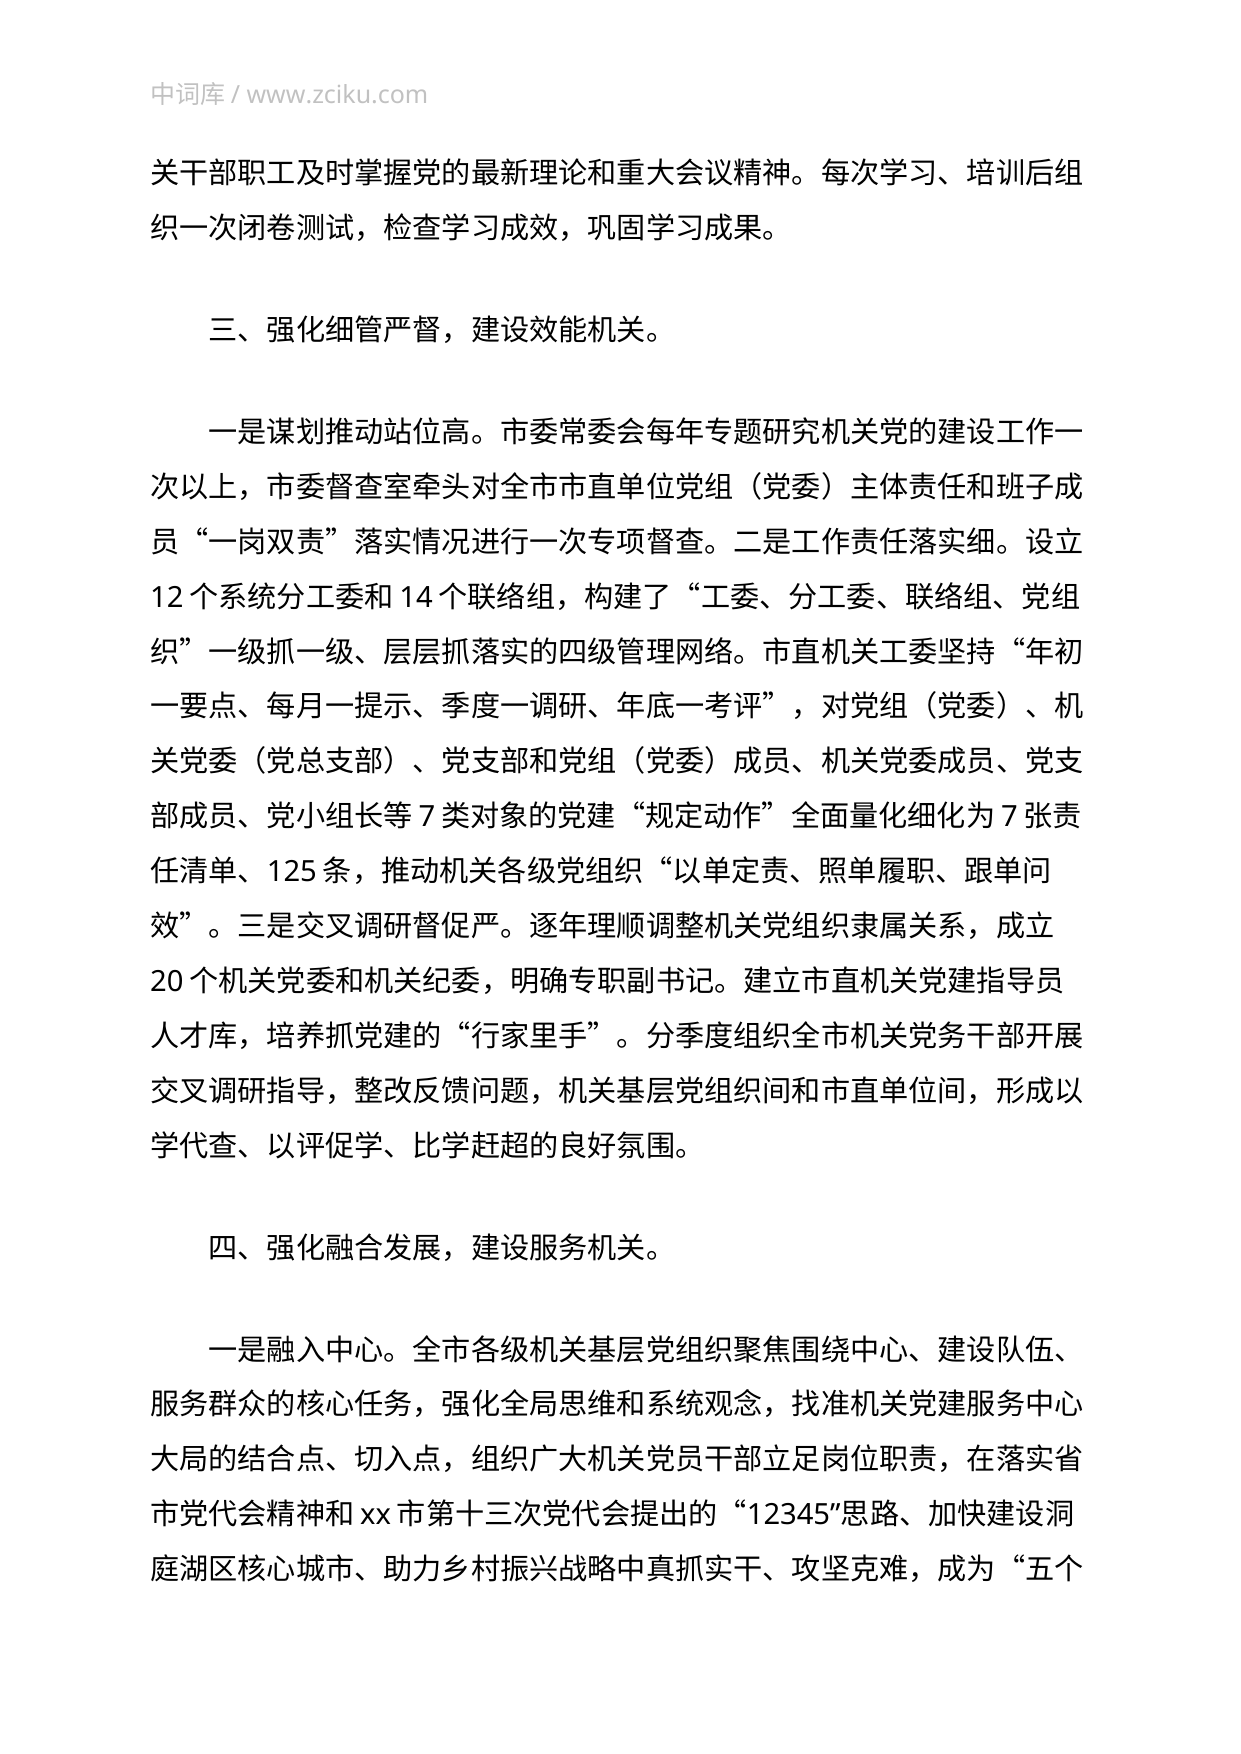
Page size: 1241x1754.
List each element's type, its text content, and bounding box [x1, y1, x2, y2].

text 三、强化细管严督，建设效能机关。 [150, 307, 1090, 349]
text 一是谋划推动站位高。市委常委会每年专题研究机关党的建设工作一次以上，市委督查室牵头对全市市直单位党组（党委）主体责任和班子成员“一岗双责”落实情况进行一次专项督查。二是工作责任落实细。设立12个系统分工委和14个联络组，构建了“工委、分工委、联络组、党组织”一级抓一级、层层抓落实的四级管理网络。市直机关工委坚持“年初一要点、每月一提示、季度一调研、年底一考评”，对党组（党委）、机关党委（党总支部）、党支部和党组（党委）成员、机关党委成员、党支部成员、党小组长等7类对象的党建“规定动作”全面量化细化为7张责任清单、125条，推动机关各级党组织“以单定责、照单履职、跟单问效”。三是交叉调研督促严。逐年理顺调整机关党组织隶属关系，成立20个机关党委和机关纪委，明确专职副书记。建立市直机关党建指导员人才库，培养抓党建的“行家里手”。分季度组织全市机关党务干部开展交叉调研指导，整改反馈问题，机关基层党组织间和市直单位间，形成以学代查、以评促学、比学赶超的良好氛围。 [150, 408, 1090, 1165]
text 四、强化融合发展，建设服务机关。 [150, 1224, 1090, 1267]
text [150, 1326, 1090, 1588]
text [150, 150, 1090, 247]
